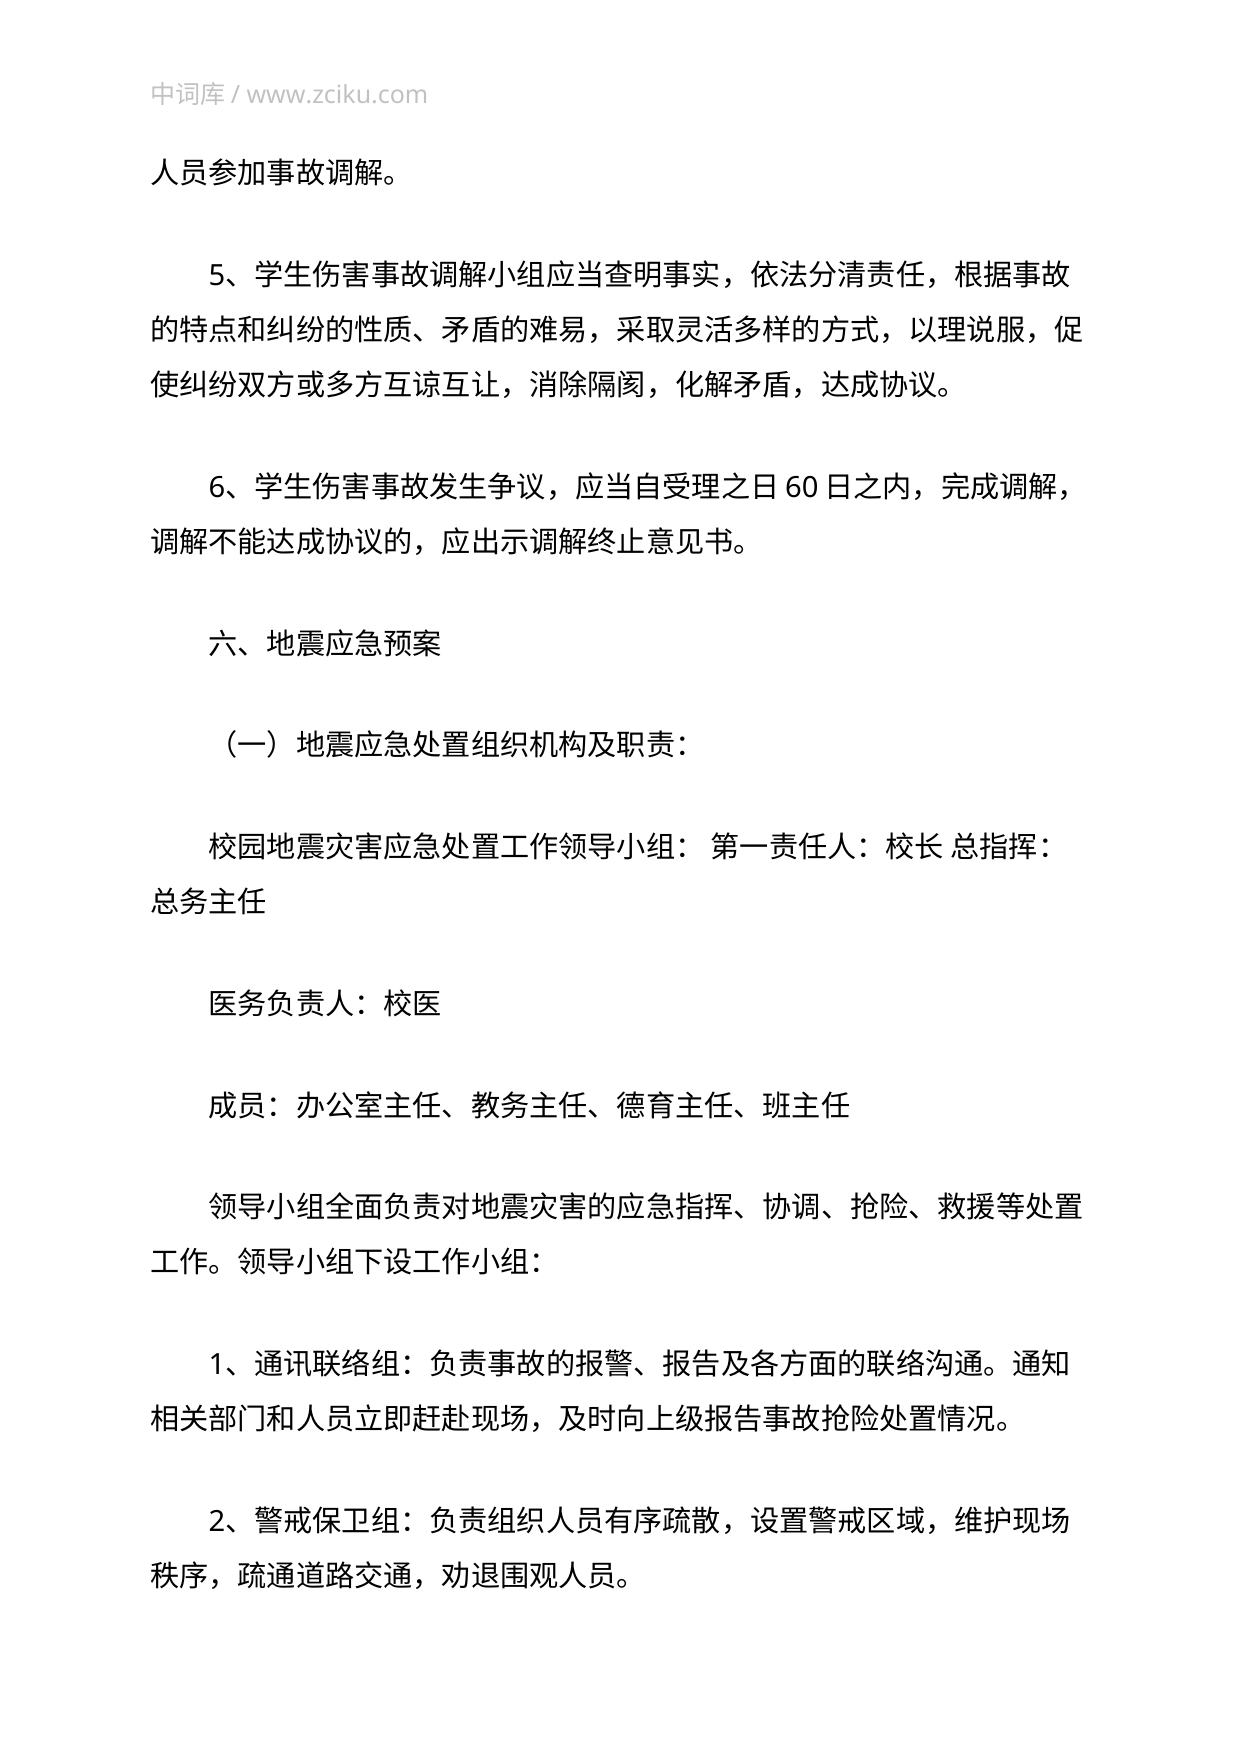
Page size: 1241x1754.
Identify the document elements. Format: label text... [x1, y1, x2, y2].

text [150, 150, 1090, 192]
text 6、学生伤害事故发生争议，应当自受理之日60日之内，完成调解，调解不能达成协议的，应出示调解终止意见书。 [150, 463, 1090, 561]
text 成员：办公室主任、教务主任、德育主任、班主任 [150, 1082, 1090, 1124]
text （一）地震应急处置组织机构及职责： [150, 722, 1090, 764]
text 5、学生伤害事故调解小组应当查明事实，依法分清责任，根据事故的特点和纠纷的性质、矛盾的难易，采取灵活多样的方式，以理说服，促使纠纷双方或多方互谅互让，消除隔阂，化解矛盾，达成协议。 [150, 252, 1090, 404]
text 领导小组全面负责对地震灾害的应急指挥、协调、抢险、救援等处置工作。领导小组下设工作小组： [150, 1184, 1090, 1281]
text 2、警戒保卫组：负责组织人员有序疏散，设置警戒区域，维护现场秩序，疏通道路交通，劝退围观人员。 [150, 1497, 1090, 1595]
text 校园地震灾害应急处置工作领导小组： 第一责任人：校长 总指挥：总务主任 [150, 824, 1090, 921]
text 六、地震应急预案 [150, 620, 1090, 662]
text 1、通讯联络组：负责事故的报警、报告及各方面的联络沟通。通知相关部门和人员立即赶赴现场，及时向上级报告事故抢险处置情况。 [150, 1341, 1090, 1438]
text 医务负责人：校医 [150, 980, 1090, 1023]
